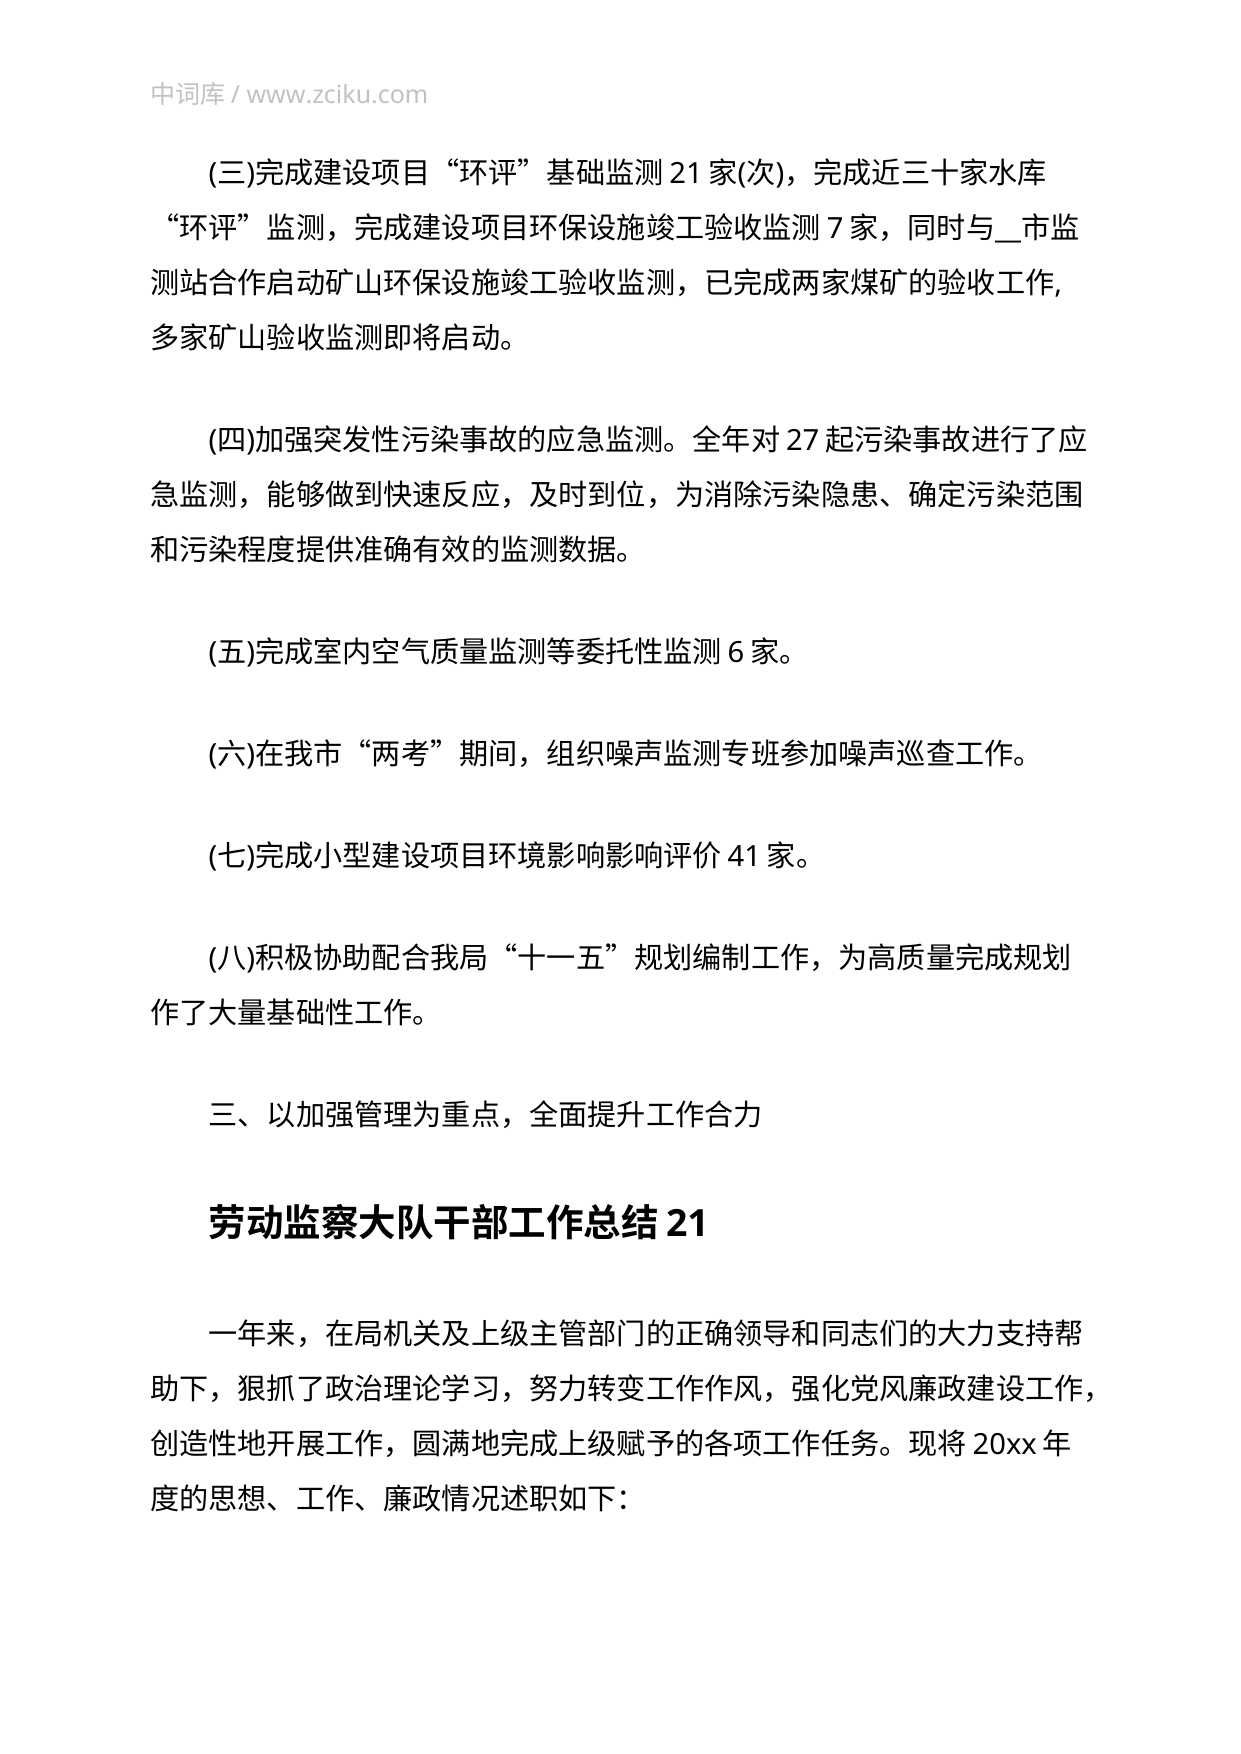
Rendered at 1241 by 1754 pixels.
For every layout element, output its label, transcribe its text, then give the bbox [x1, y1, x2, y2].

text (四)加强突发性污染事故的应急监测。全年对27起污染事故进行了应急监测，能够做到快速反应，及时到位，为消除污染隐患、确定污染范围和污染程度提供准确有效的监测数据。 [150, 417, 1090, 569]
text 劳动监察大队干部工作总结21 [150, 1193, 1090, 1247]
text 三、以加强管理为重点，全面提升工作合力 [150, 1091, 1090, 1133]
text (三)完成建设项目“环评”基础监测21家(次)，完成近三十家水库“环评”监测，完成建设项目环保设施竣工验收监测7家，同时与__市监测站合作启动矿山环保设施竣工验收监测，已完成两家煤矿的验收工作,多家矿山验收监测即将启动。 [150, 150, 1090, 357]
text (五)完成室内空气质量监测等委托性监测6家。 [150, 628, 1090, 671]
text (八)积极协助配合我局“十一五”规划编制工作，为高质量完成规划作了大量基础性工作。 [150, 934, 1090, 1032]
text (六)在我市“两考”期间，组织噪声监测专班参加噪声巡查工作。 [150, 730, 1090, 773]
text (七)完成小型建设项目环境影响影响评价41家。 [150, 832, 1090, 875]
text 一年来，在局机关及上级主管部门的正确领导和同志们的大力支持帮助下，狠抓了政治理论学习，努力转变工作作风，强化党风廉政建设工作，创造性地开展工作，圆满地完成上级赋予的各项工作任务。现将20xx年度的思想、工作、廉政情况述职如下： [150, 1311, 1090, 1518]
